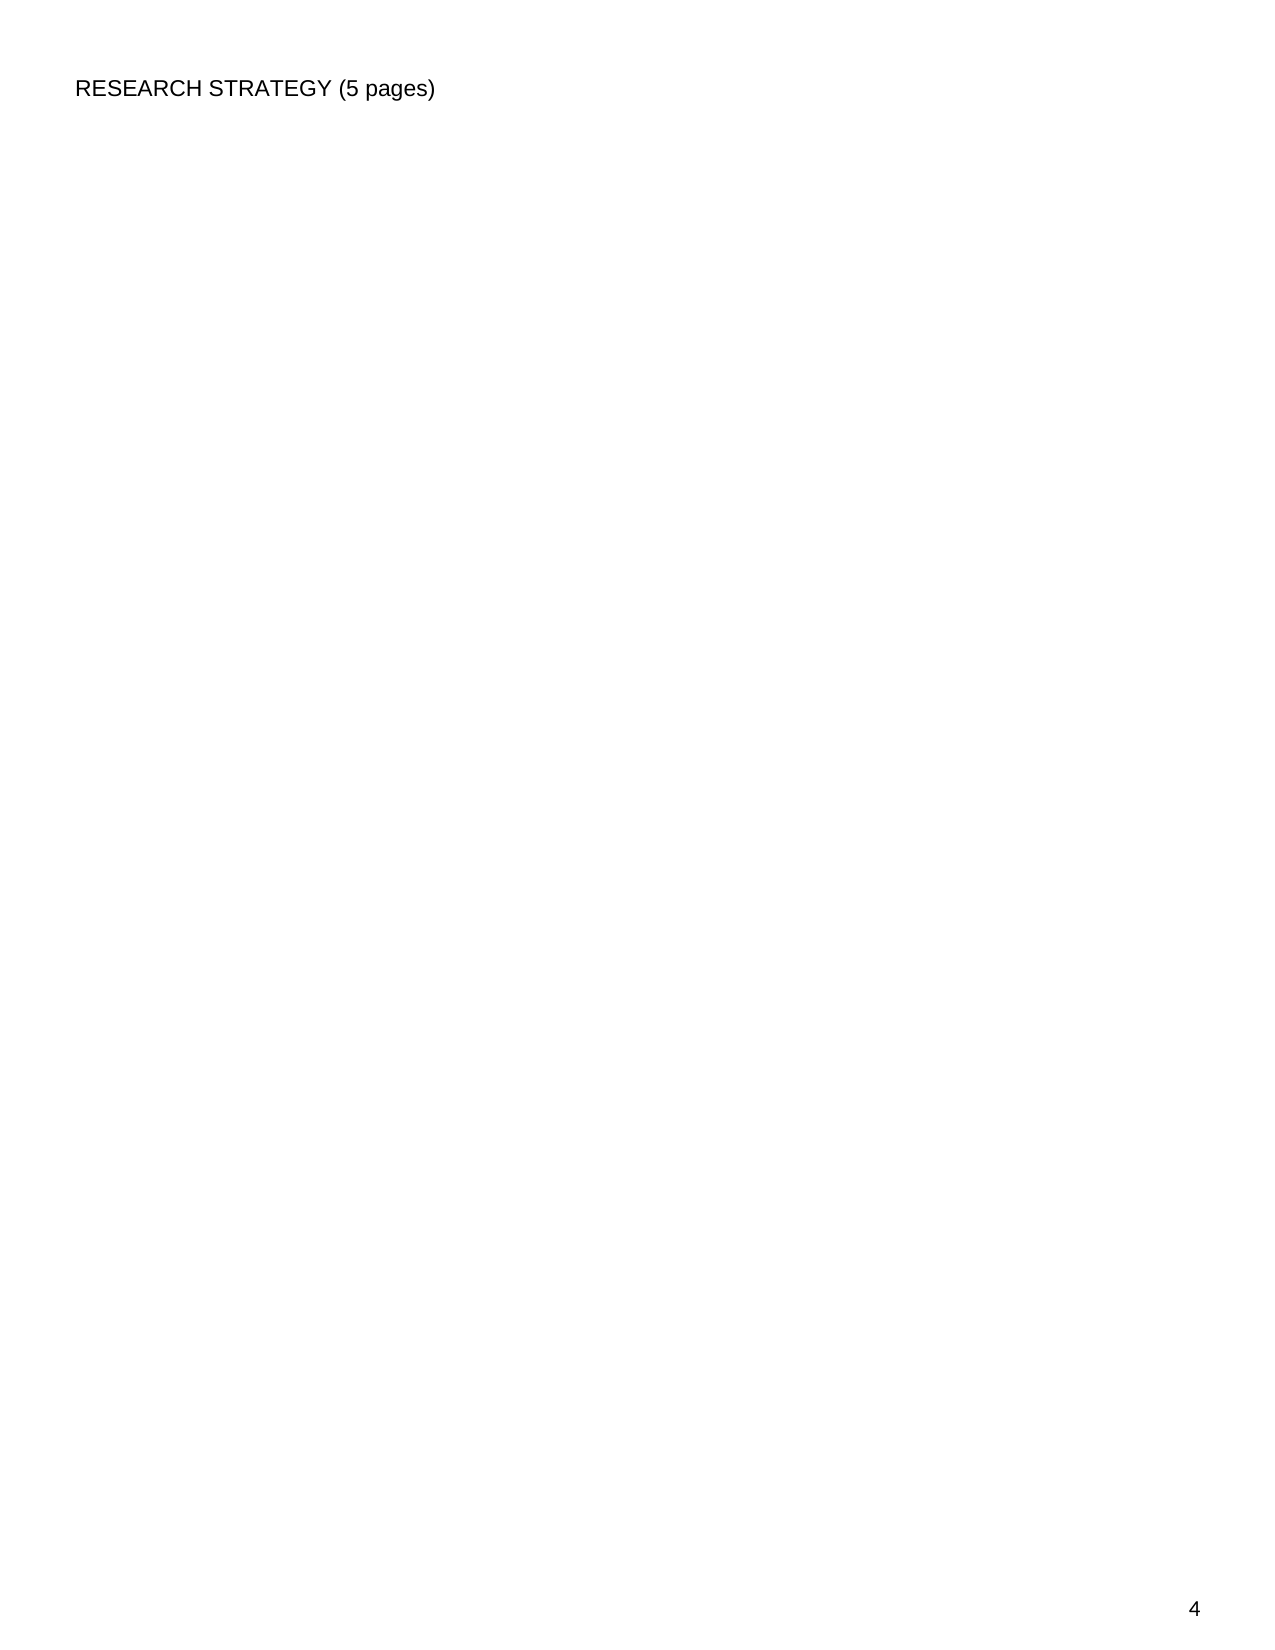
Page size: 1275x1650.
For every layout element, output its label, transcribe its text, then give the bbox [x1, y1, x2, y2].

text RESEARCH STRATEGY (5 pages) [75, 75, 1200, 101]
